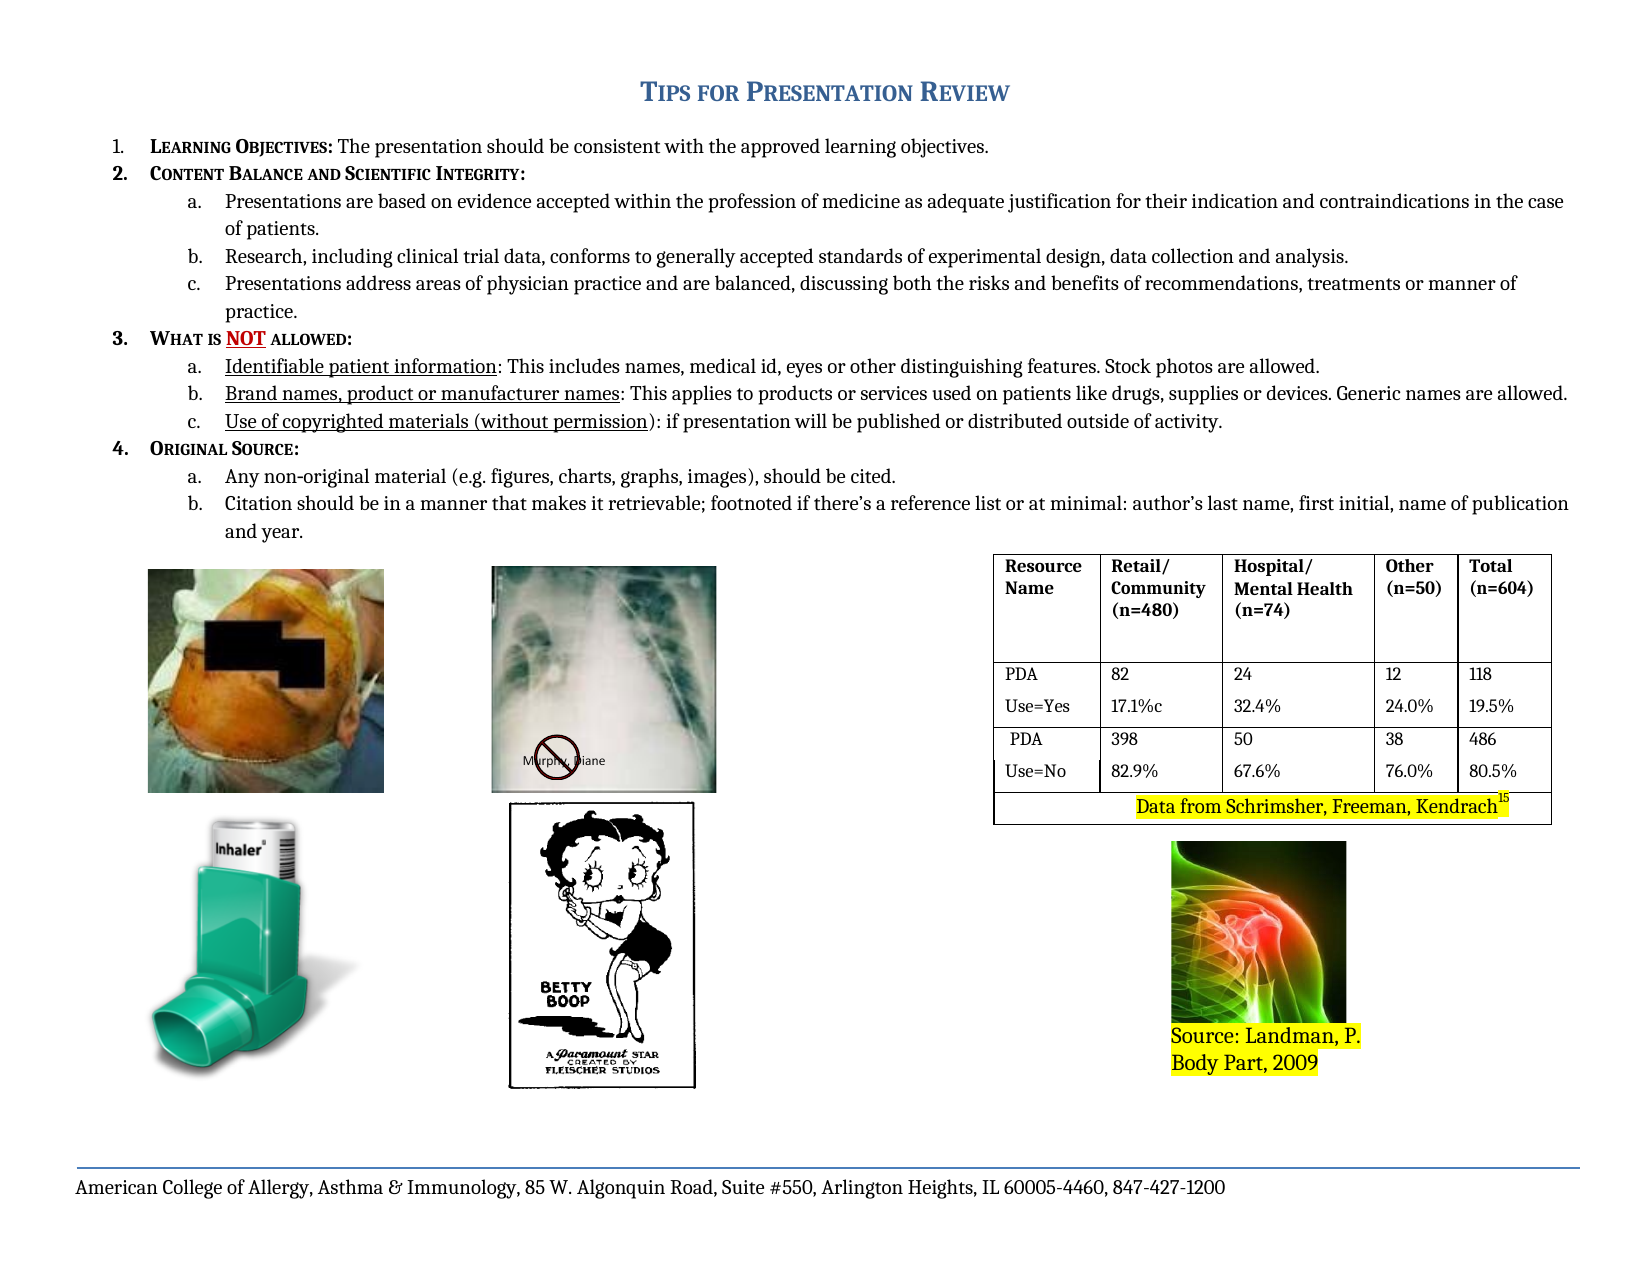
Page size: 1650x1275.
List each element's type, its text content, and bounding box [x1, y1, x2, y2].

list Original Source: [112, 437, 1575, 461]
list What is NOT allowed: [112, 327, 1575, 351]
list Presentations are based on evidence accepted within the profession of medicine as adequate justification for their indication and contraindications in the case of patients. [187, 189, 1575, 241]
list Use of copyrighted materials (without permission): if presentation will be published or distributed outside of activity. [187, 409, 1575, 433]
list Brand names, product or manufacturer names: This applies to products or services used on patients like drugs, supplies or devices. Generic names are allowed. [187, 382, 1575, 406]
text Tips for Presentation Review [75, 75, 1575, 108]
picture [491, 566, 717, 793]
list Learning Objectives: The presentation should be consistent with the approved learning objectives. [112, 134, 1575, 158]
picture [97, 813, 369, 1084]
list Research, including clinical trial data, conforms to generally accepted standards of experimental design, data collection and analysis. [187, 244, 1575, 268]
list Citation should be in a manner that makes it retrievable; footnoted if there’s a reference list or at minimal: author’s last name, first initial, name of publication and year. [187, 492, 1575, 543]
list Content Balance and Scientific Integrity: [112, 162, 1575, 186]
list Identifiable patient information: This includes names, medical id, eyes or other distinguishing features. Stock photos are allowed. [187, 354, 1575, 378]
list Presentations address areas of physician practice and are balanced, discussing both the risks and benefits of recommendations, treatments or manner of practice. [187, 272, 1575, 323]
picture [147, 569, 384, 793]
picture [1171, 841, 1347, 1023]
list Any non‐original material (e.g. figures, charts, graphs, images), should be cited. [187, 464, 1575, 488]
picture [504, 799, 700, 1092]
